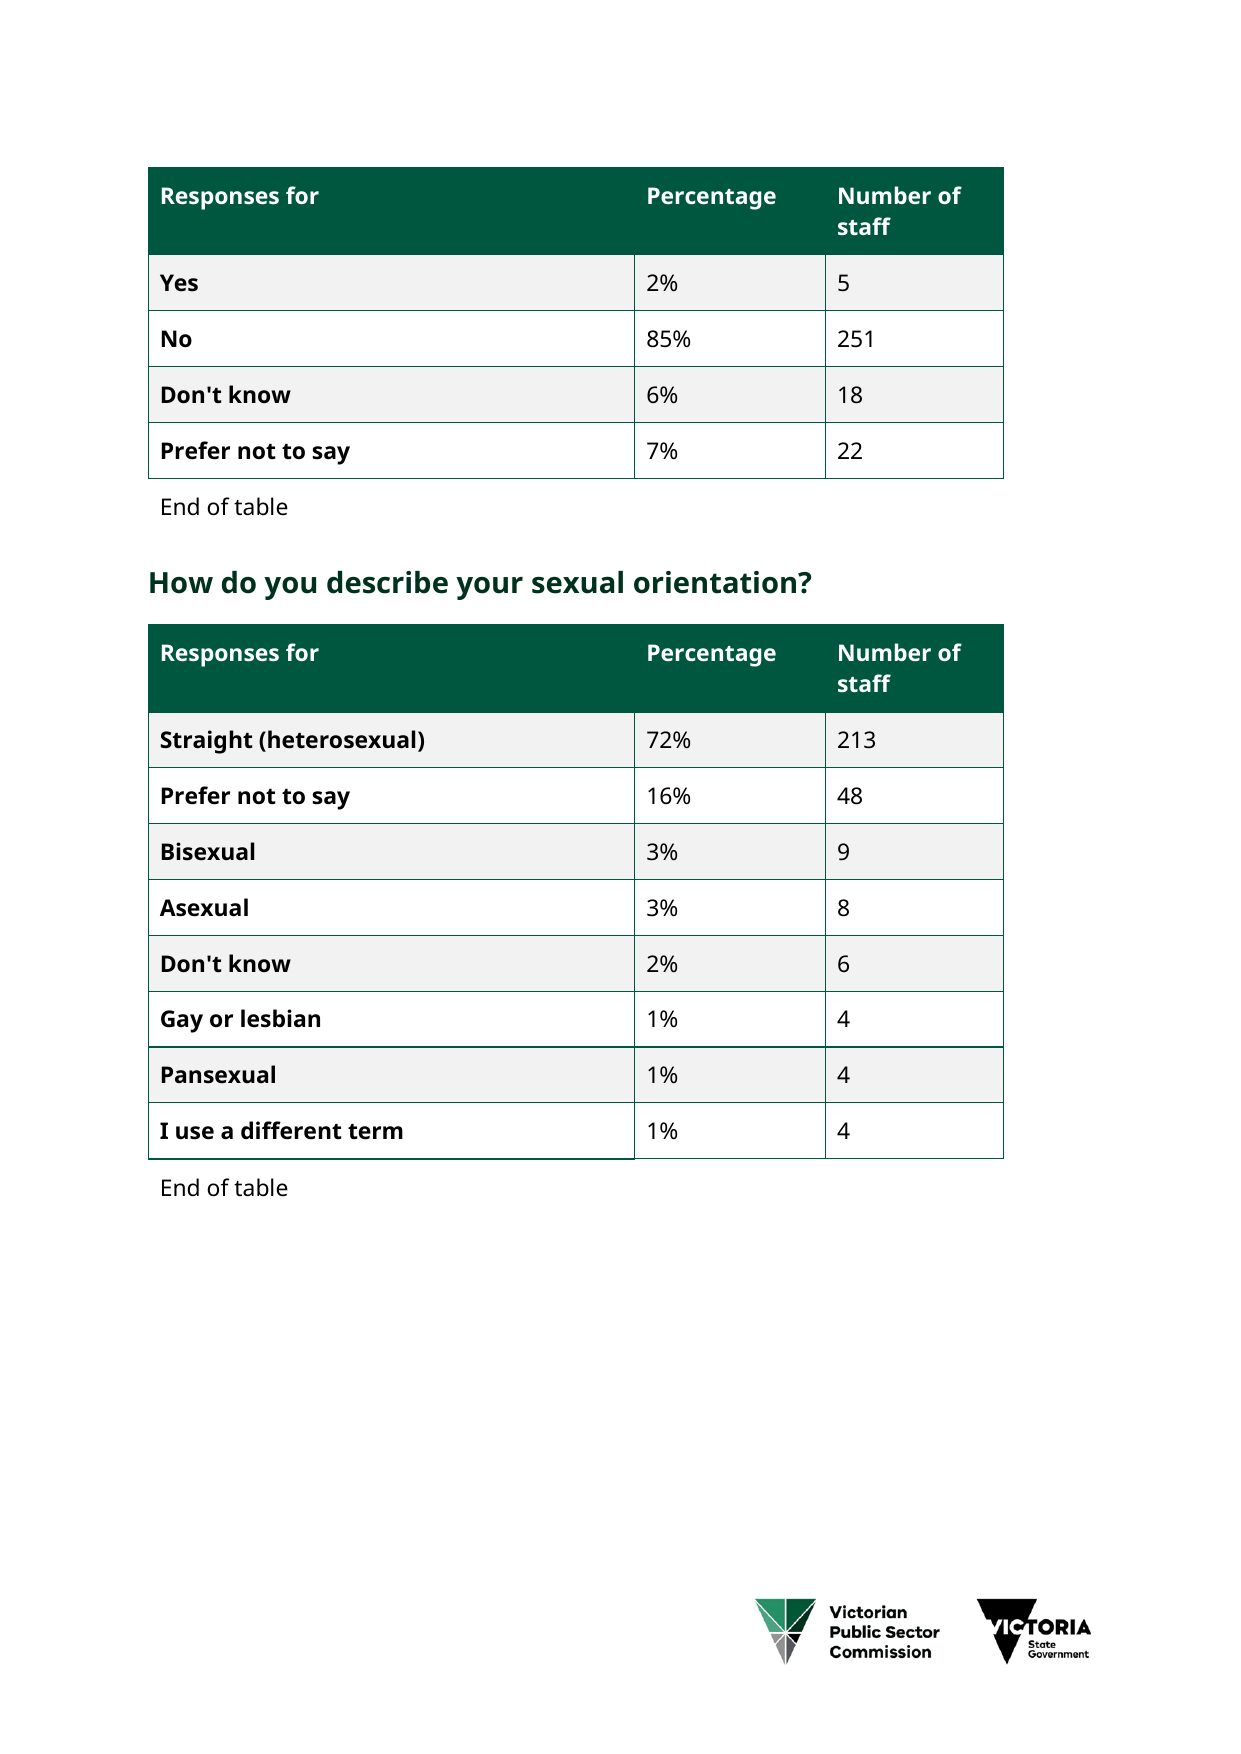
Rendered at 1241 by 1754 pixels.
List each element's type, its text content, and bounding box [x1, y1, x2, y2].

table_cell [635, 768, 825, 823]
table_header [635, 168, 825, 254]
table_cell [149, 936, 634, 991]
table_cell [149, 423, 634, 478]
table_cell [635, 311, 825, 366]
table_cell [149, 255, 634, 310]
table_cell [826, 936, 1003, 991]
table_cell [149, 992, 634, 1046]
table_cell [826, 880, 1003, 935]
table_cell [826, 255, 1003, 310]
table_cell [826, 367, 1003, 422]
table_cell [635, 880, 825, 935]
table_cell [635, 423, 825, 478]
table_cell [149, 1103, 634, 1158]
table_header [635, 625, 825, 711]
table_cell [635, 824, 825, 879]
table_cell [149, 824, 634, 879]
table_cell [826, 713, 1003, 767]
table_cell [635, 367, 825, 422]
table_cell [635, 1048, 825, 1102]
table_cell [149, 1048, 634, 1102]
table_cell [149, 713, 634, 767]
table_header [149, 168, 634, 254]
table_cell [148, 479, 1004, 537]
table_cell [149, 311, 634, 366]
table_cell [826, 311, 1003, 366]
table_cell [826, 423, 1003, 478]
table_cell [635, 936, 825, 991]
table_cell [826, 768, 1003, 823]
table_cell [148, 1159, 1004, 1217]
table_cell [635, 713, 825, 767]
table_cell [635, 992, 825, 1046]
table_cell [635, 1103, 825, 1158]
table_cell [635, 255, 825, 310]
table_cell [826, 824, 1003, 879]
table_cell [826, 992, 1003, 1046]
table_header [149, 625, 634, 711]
subtitle How do you describe your sexual orientation? [148, 562, 1092, 602]
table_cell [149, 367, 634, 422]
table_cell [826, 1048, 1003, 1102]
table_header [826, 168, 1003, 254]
picture [754, 1598, 1093, 1666]
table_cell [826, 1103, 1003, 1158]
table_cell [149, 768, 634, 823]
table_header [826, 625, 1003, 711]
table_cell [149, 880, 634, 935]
